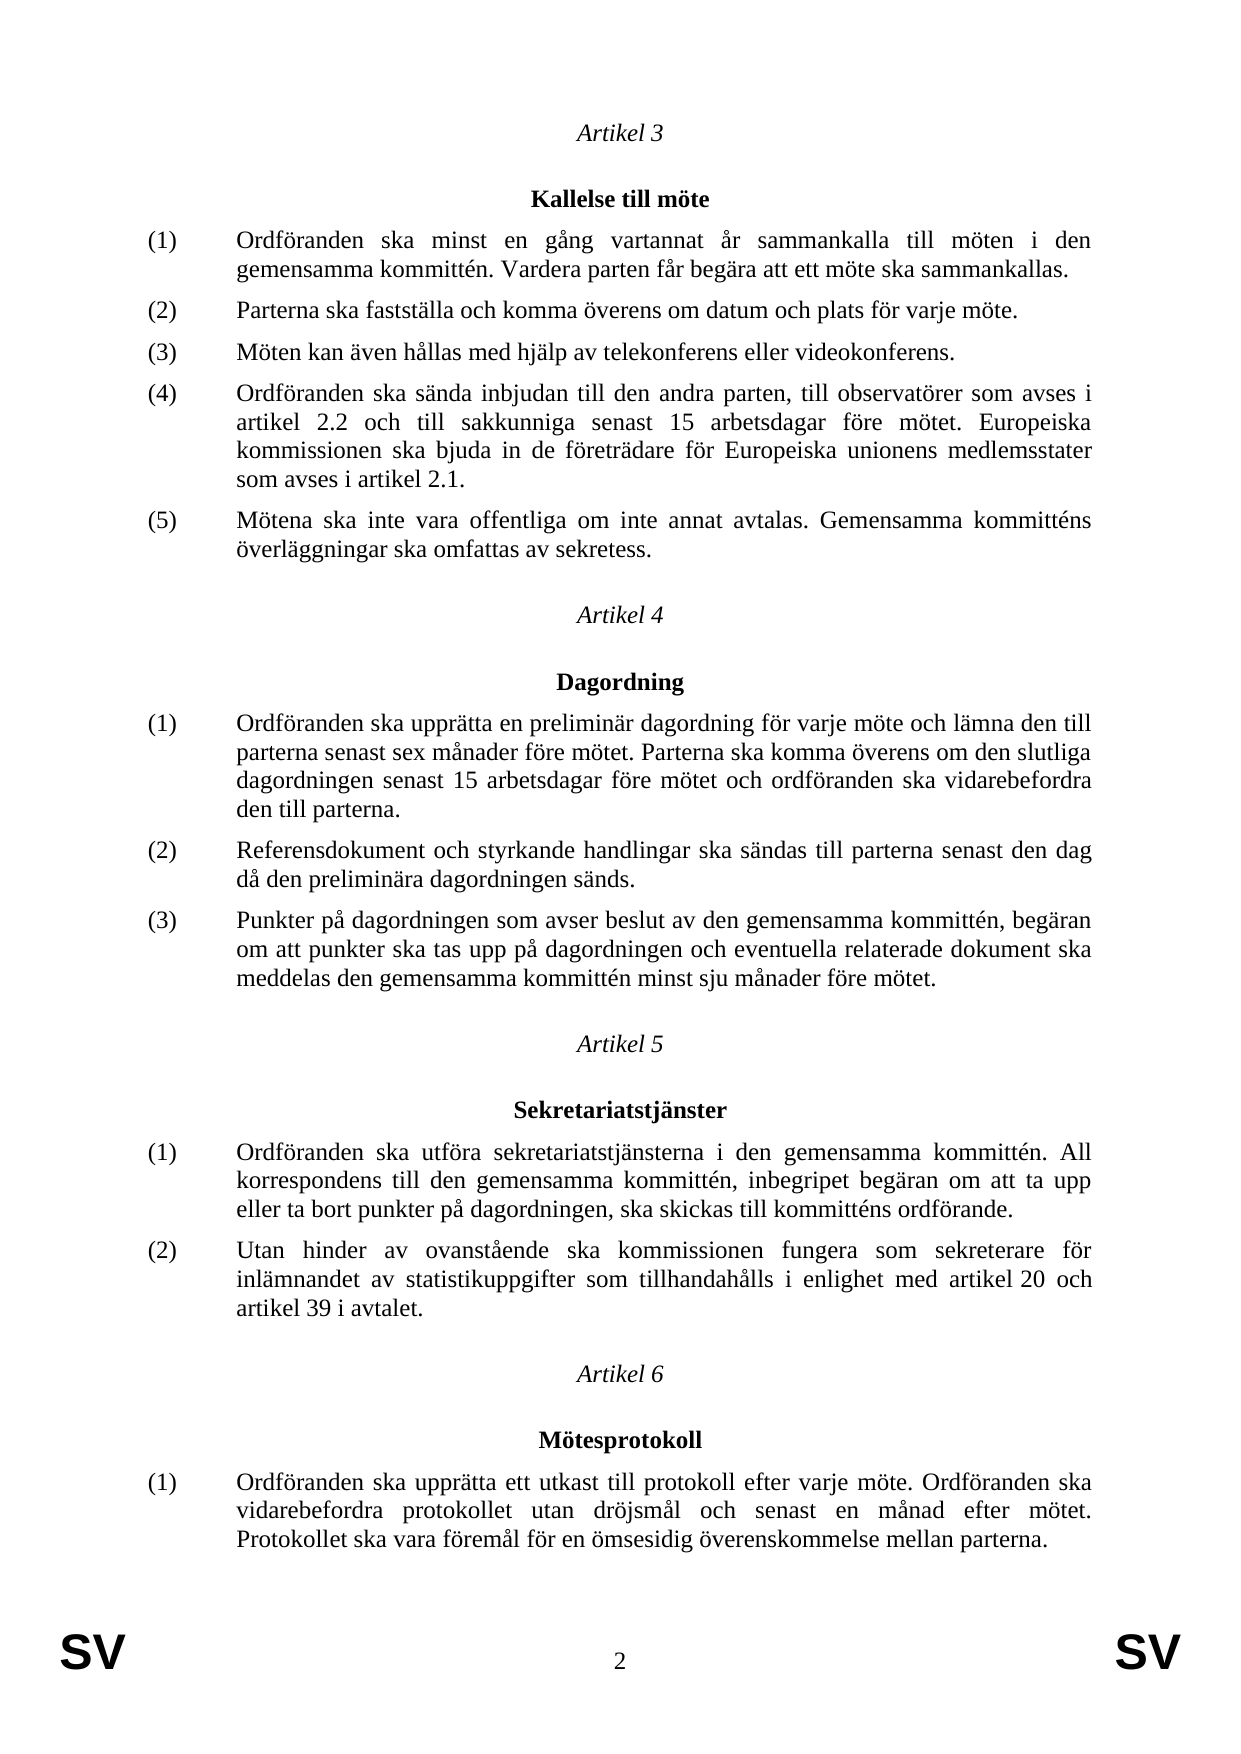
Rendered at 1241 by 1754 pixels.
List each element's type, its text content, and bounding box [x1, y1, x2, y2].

text Sekretariatstjänster [148, 1096, 1093, 1124]
text Dagordning [148, 667, 1093, 696]
text Ordföranden ska sända inbjudan till den andra parten, till observatörer som avses i artikel 2.2 och till sakkunniga senast 15 arbetsdagar före mötet. Europeiska kommissionen ska bjuda in de företrädare för Europeiska unionens medlemsstater som avses i artikel 2.1. [148, 378, 1093, 493]
text Artikel 3 [148, 118, 1093, 147]
text Mötesprotokoll [148, 1426, 1093, 1454]
text Artikel 4 [148, 601, 1093, 629]
text Punkter på dagordningen som avser beslut av den gemensamma kommittén, begäran om att punkter ska tas upp på dagordningen och eventuella relaterade dokument ska meddelas den gemensamma kommittén minst sju månader före mötet. [148, 906, 1093, 992]
list Ordföranden ska upprätta ett utkast till protokoll efter varje möte. Ordföranden ska vidarebefordra protokollet utan dröjsmål och senast en månad efter mötet. Protokollet ska vara föremål för en ömsesidig överenskommelse mellan parterna. [148, 1467, 1093, 1553]
text Artikel 5 [148, 1029, 1093, 1058]
list Ordföranden ska utföra sekretariatstjänsterna i den gemensamma kommittén. All korrespondens till den gemensamma kommittén, inbegripet begäran om att ta upp eller ta bort punkter på dagordningen, ska skickas till kommitténs ordförande. [148, 1137, 1093, 1223]
text Mötena ska inte vara offentliga om inte annat avtalas. Gemensamma kommitténs överläggningar ska omfattas av sekretess. [148, 506, 1093, 563]
list Ordföranden ska upprätta en preliminär dagordning för varje möte och lämna den till parterna senast sex månader före mötet. Parterna ska komma överens om den slutliga dagordningen senast 15 arbetsdagar före mötet och ordföranden ska vidarebefordra den till parterna. [148, 708, 1093, 823]
list Ordföranden ska minst en gång vartannat år sammankalla till möten i den gemensamma kommittén. Vardera parten får begära att ett möte ska sammankallas. [148, 226, 1093, 283]
text Referensdokument och styrkande handlingar ska sändas till parterna senast den dag då den preliminära dagordningen sänds. [148, 836, 1093, 893]
text Parterna ska fastställa och komma överens om datum och plats för varje möte. [148, 296, 1093, 324]
text Kallelse till möte [148, 184, 1093, 213]
text Artikel 6 [148, 1359, 1093, 1388]
text Möten kan även hållas med hjälp av telekonferens eller videokonferens. [148, 337, 1093, 366]
text Utan hinder av ovanstående ska kommissionen fungera som sekreterare för inlämnandet av statistikuppgifter som tillhandahålls i enlighet med artikel 20 och artikel 39 i avtalet. [148, 1236, 1093, 1322]
